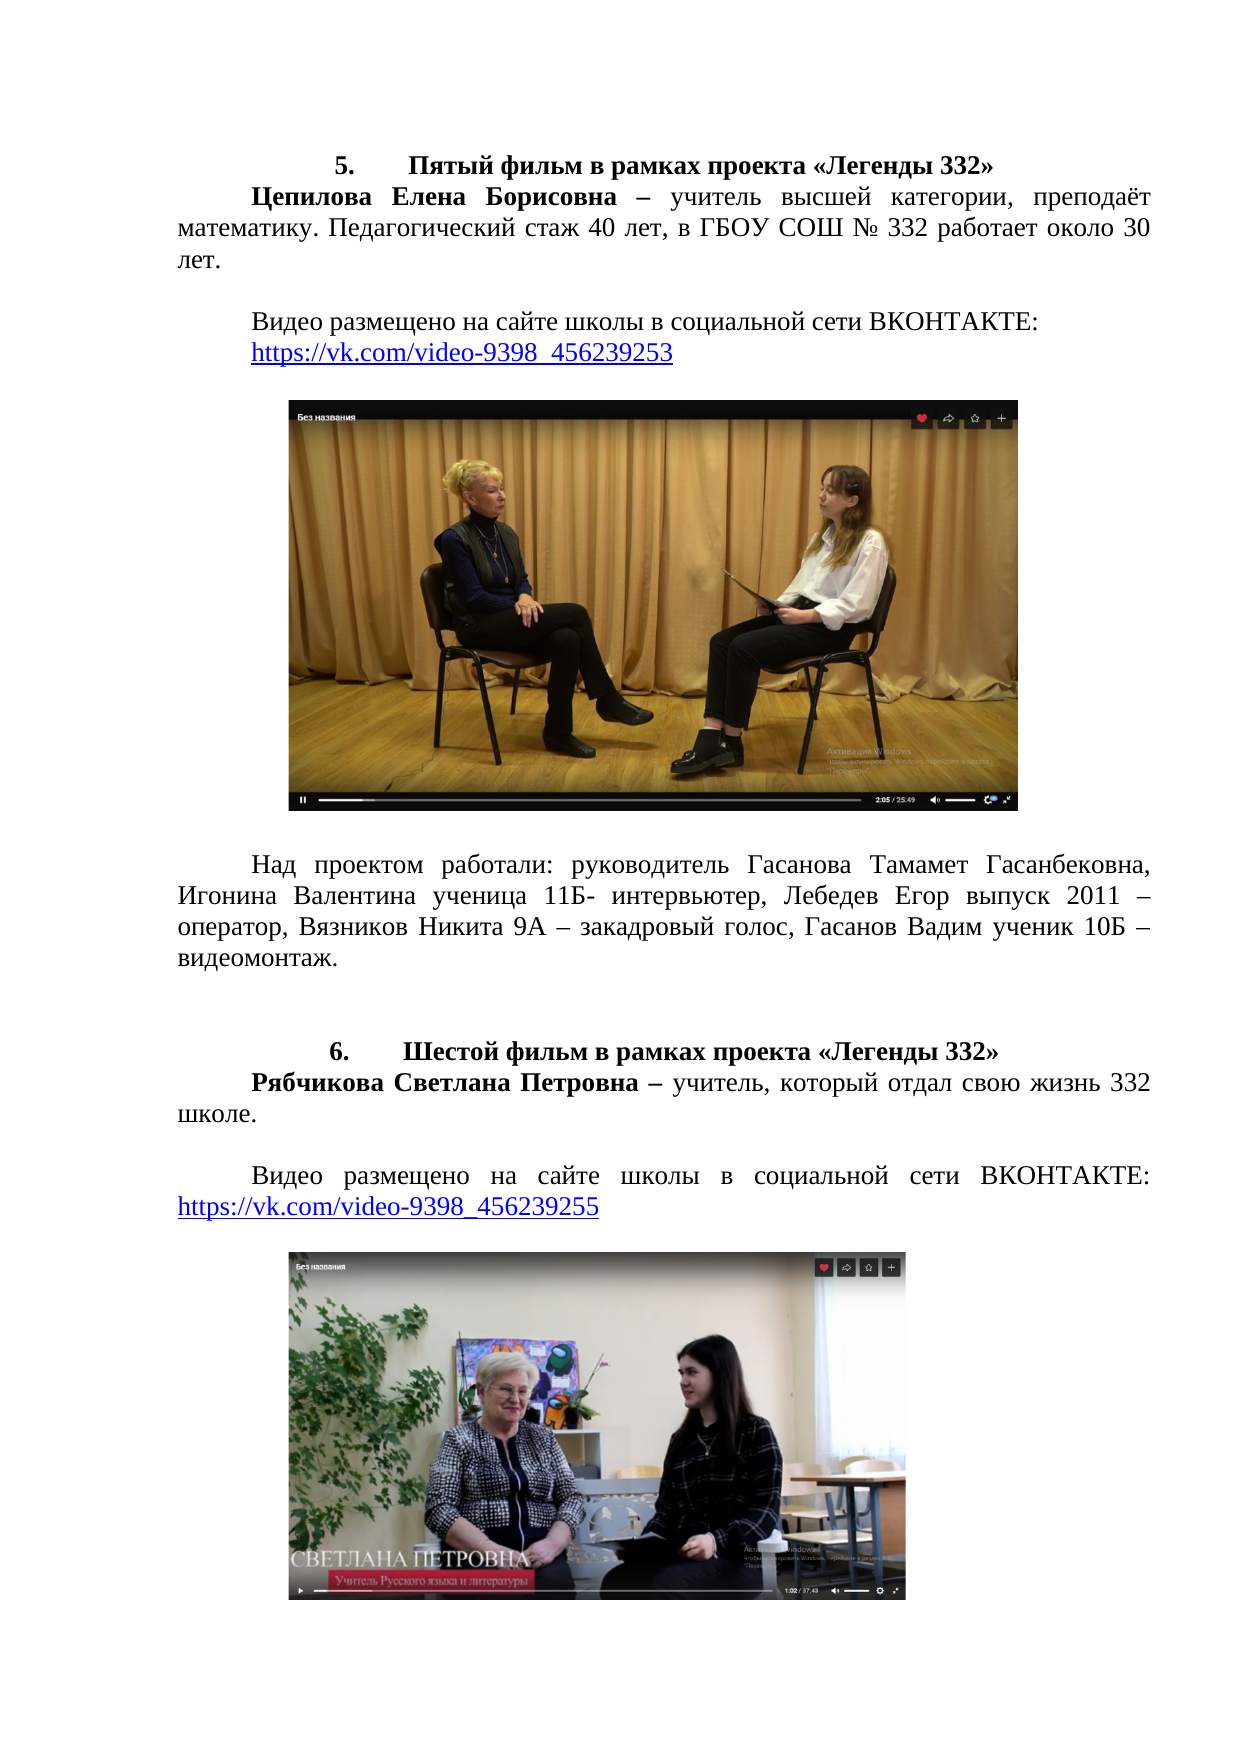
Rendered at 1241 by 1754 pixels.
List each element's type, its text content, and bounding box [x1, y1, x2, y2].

text Рябчикова Светлана Петровна – учитель, который отдал свою жизнь 332 школе. [177, 1066, 1152, 1128]
text Над проектом работали: руководитель Гасанова Тамамет Гасанбековна, Игонина Валентина ученица 11Б- интервьютер, Лебедев Егор выпуск 2011 – оператор, Вязников Никита 9А – закадровый голос, Гасанов Вадим ученик 10Б – видеомонтаж. [177, 848, 1152, 972]
text Цепилова Елена Борисовна – учитель высшей категории, преподаёт математику. Педагогический стаж 40 лет, в ГБОУ СОШ № 332 работает около 30 лет. [177, 180, 1152, 274]
list Шестой фильм в рамках проекта «Легенды 332» [177, 1035, 1152, 1066]
text Видео размещено на сайте школы в социальной сети ВКОНТАКТЕ: [177, 305, 1152, 336]
text https://vk.com/video-9398_456239253 [177, 336, 1152, 367]
list Пятый фильм в рамках проекта «Легенды 332» [177, 149, 1152, 180]
text Видео размещено на сайте школы в социальной сети ВКОНТАКТЕ: https://vk.com/video-9398_456239255 [177, 1159, 1152, 1222]
picture [288, 1252, 906, 1600]
picture [288, 400, 1018, 811]
